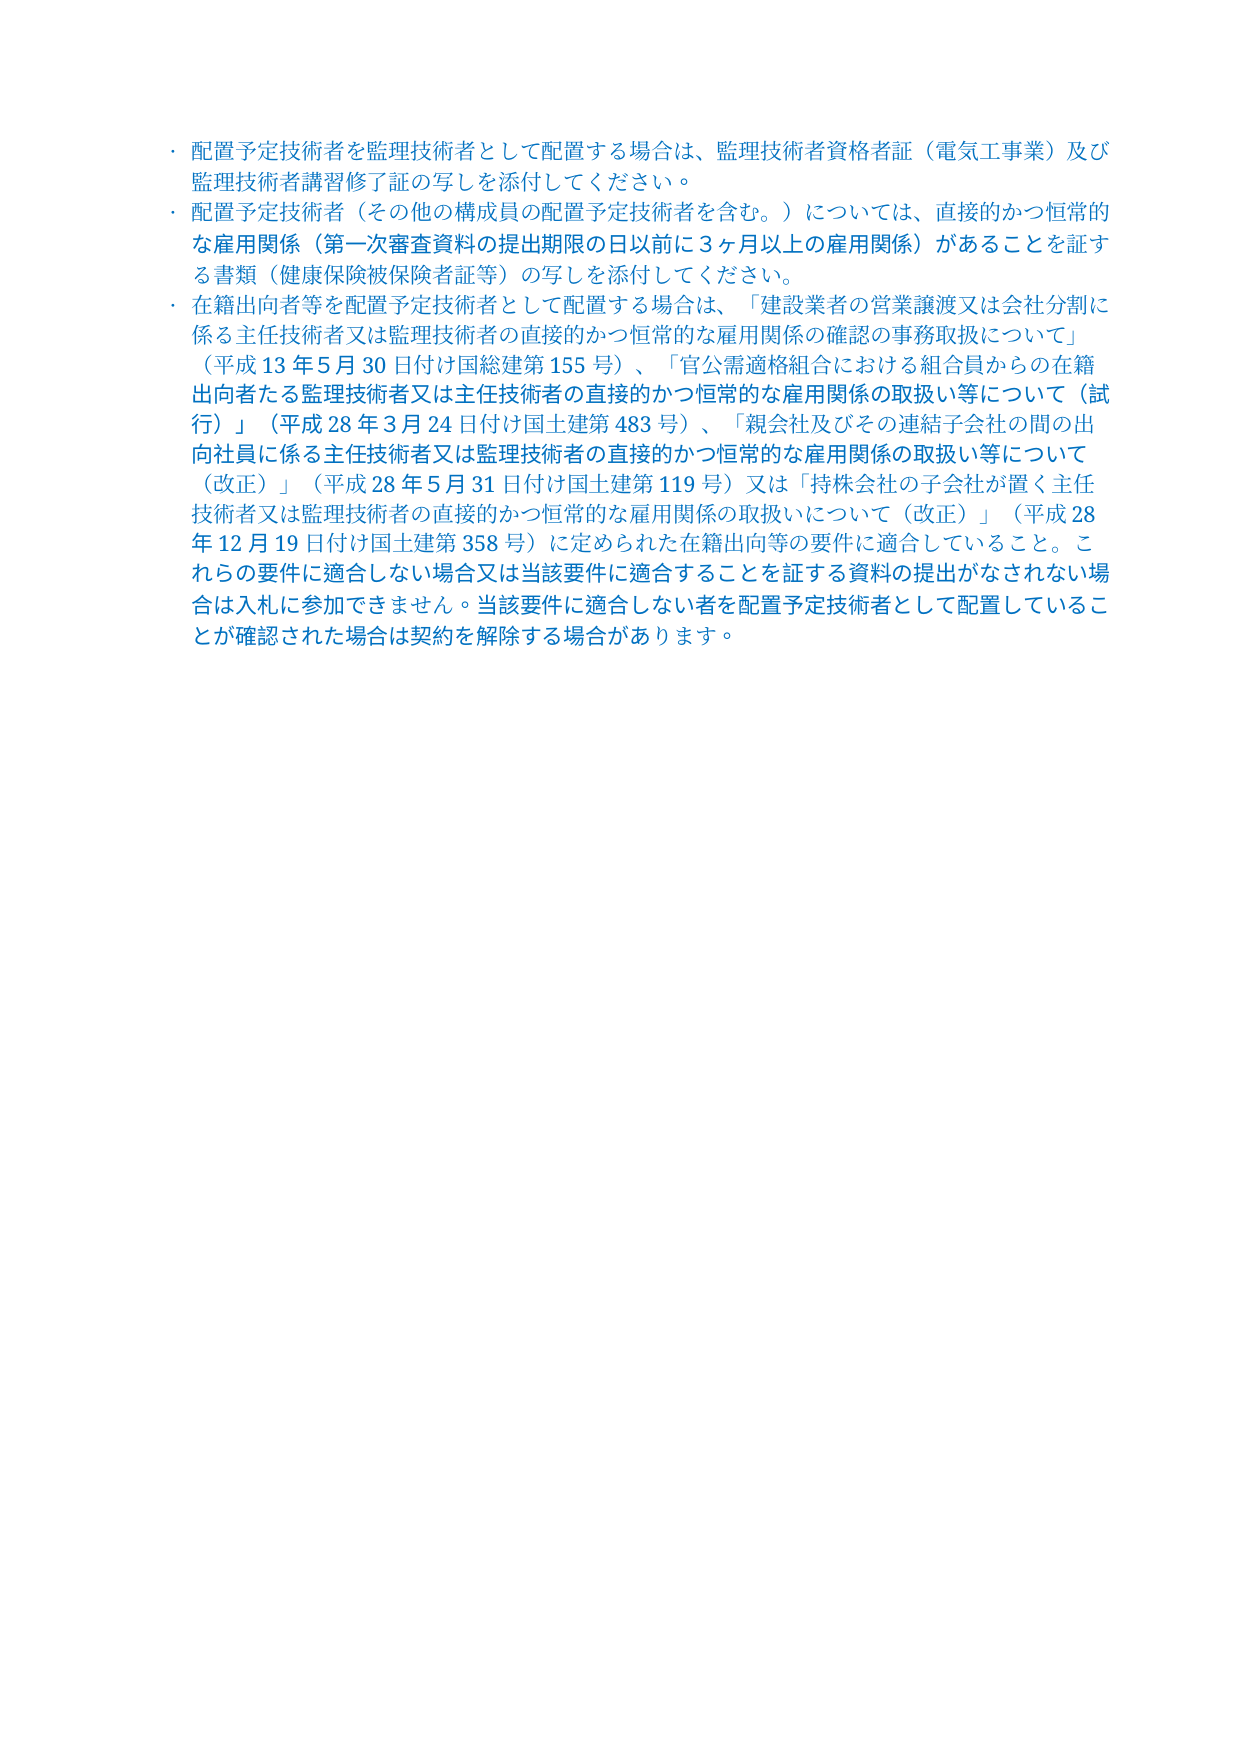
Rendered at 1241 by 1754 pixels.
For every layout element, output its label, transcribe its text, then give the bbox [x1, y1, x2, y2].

list 配置予定技術者（その他の構成員の配置予定技術者を含む。）については、直接的かつ恒常的な雇用関係（第一次審査資料の提出期限の日以前に３ヶ月以上の雇用関係）があることを証する書類（健康保険被保険者証等）の写しを添付してください。 [169, 197, 1116, 290]
list 在籍出向者等を配置予定技術者として配置する場合は、「建設業者の営業譲渡又は会社分割に係る主任技術者又は監理技術者の直接的かつ恒常的な雇用関係の確認の事務取扱について」（平成13 年５月30 日付け国総建第155 号）、「官公需適格組合における組合員からの在籍出向者たる監理技術者又は主任技術者の直接的かつ恒常的な雇用関係の取扱い等について（試行）」（平成28 年３月24 日付け国土建第483 号）、「親会社及びその連結子会社の間の出向社員に係る主任技術者又は監理技術者の直接的かつ恒常的な雇用関係の取扱い等について（改正）」（平成28 年５月31 日付け国土建第119 号）又は「持株会社の子会社が置く主任技術者又は監理技術者の直接的かつ恒常的な雇用関係の取扱いについて（改正）」（平成28 年12 月19 日付け国土建第358 号）に定められた在籍出向等の要件に適合していること。これらの要件に適合しない場合又は当該要件に適合することを証する資料の提出がなされない場合は入札に参加できません。当該要件に適合しない者を配置予定技術者として配置していることが確認された場合は契約を解除する場合があります。 [169, 290, 1116, 651]
list 配置予定技術者を監理技術者として配置する場合は、監理技術者資格者証（電気工事業）及び監理技術者講習修了証の写しを添付してください。 [169, 136, 1116, 197]
